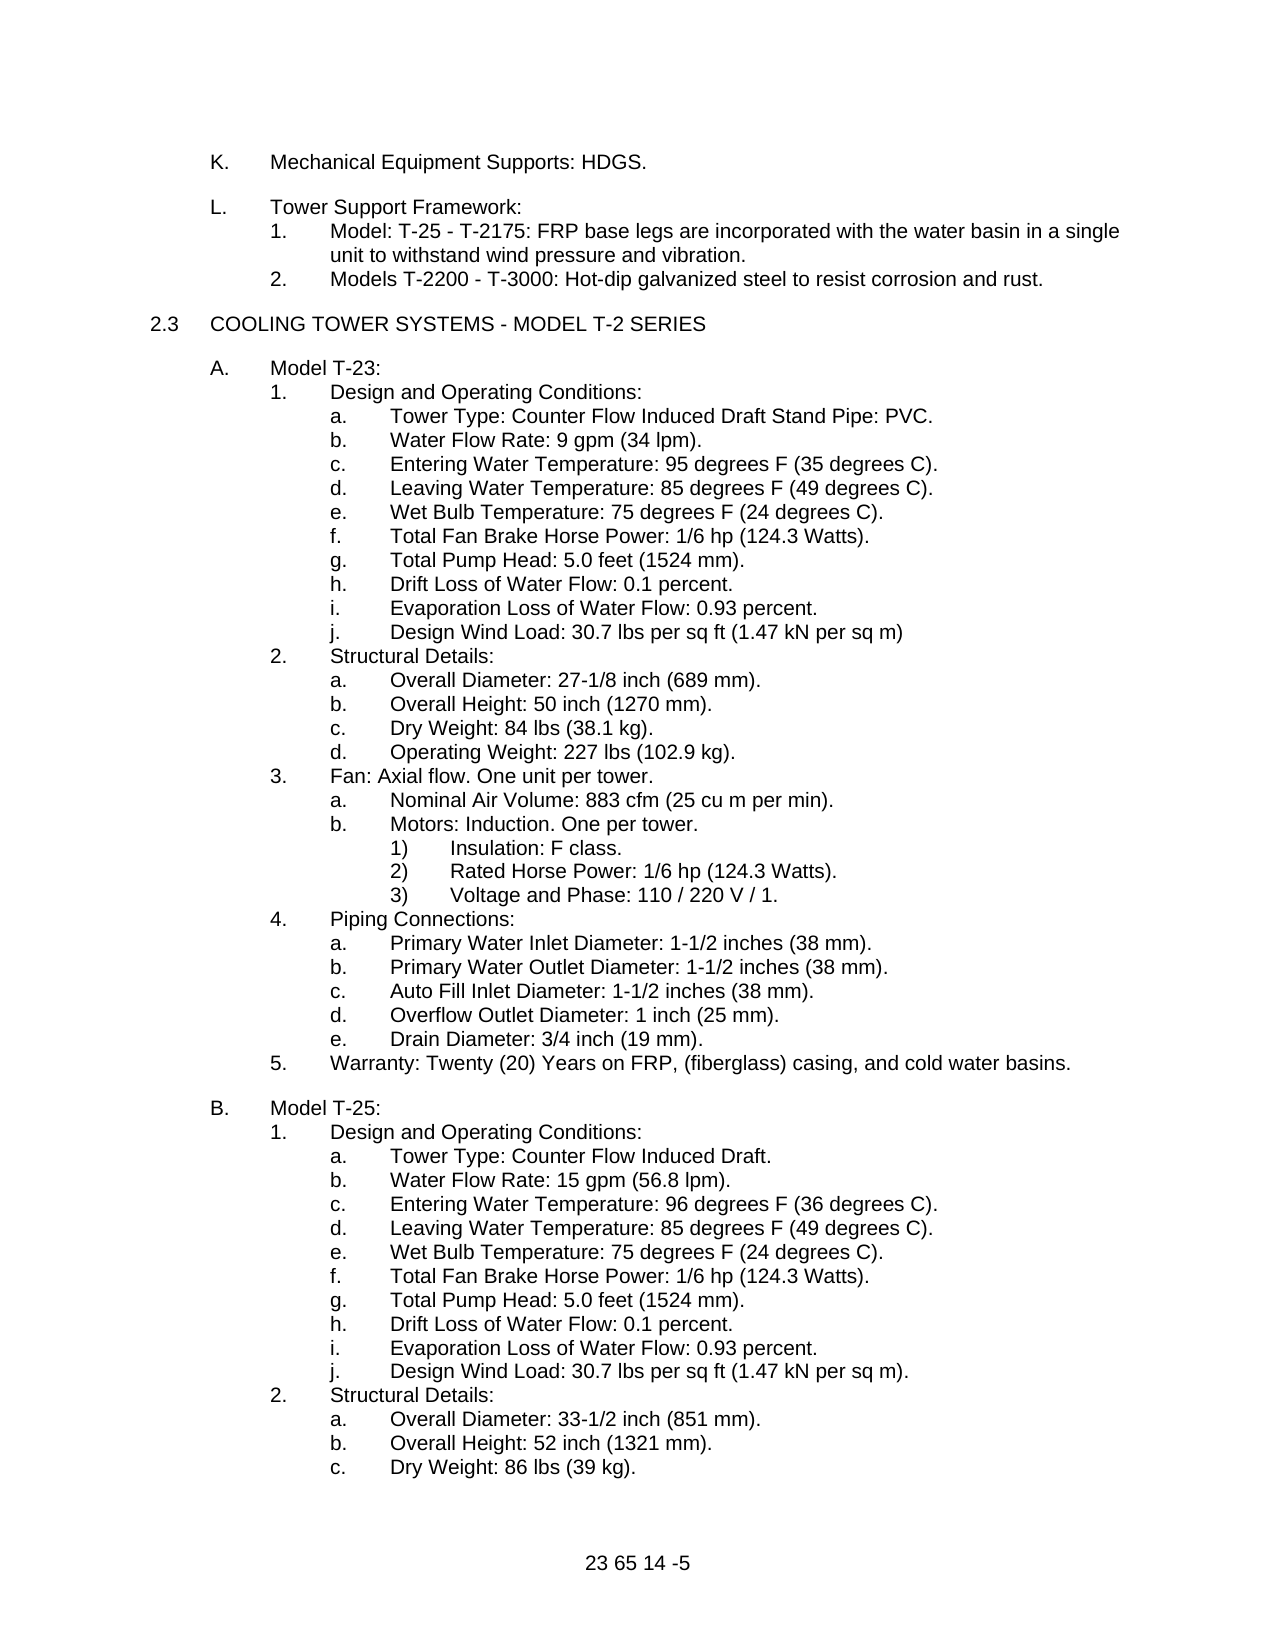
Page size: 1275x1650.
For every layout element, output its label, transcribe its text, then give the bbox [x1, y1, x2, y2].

list Design Wind Load: 30.7 lbs per sq ft (1.47 kN per sq m). [330, 1359, 1125, 1383]
list Leaving Water Temperature: 85 degrees F (49 degrees C). [330, 476, 1125, 500]
list Mechanical Equipment Supports: HDGS. [210, 150, 1125, 174]
list Water Flow Rate: 15 gpm (56.8 lpm). [330, 1168, 1125, 1192]
list Overall Height: 50 inch (1270 mm). [330, 692, 1125, 716]
list Model: T-25 - T-2175: FRP base legs are incorporated with the water basin in a single unit to withstand wind pressure and vibration. [270, 219, 1125, 267]
list Total Pump Head: 5.0 feet (1524 mm). [330, 1287, 1125, 1311]
list Nominal Air Volume: 883 cfm (25 cu m per min). [330, 787, 1125, 811]
list Piping Connections: [270, 907, 1125, 931]
list Warranty: Twenty (20) Years on FRP, (fiberglass) casing, and cold water basins. [270, 1051, 1125, 1075]
list Wet Bulb Temperature: 75 degrees F (24 degrees C). [330, 1239, 1125, 1263]
list Rated Horse Power: 1/6 hp (124.3 Watts). [390, 859, 1125, 883]
list Evaporation Loss of Water Flow: 0.93 percent. [330, 1335, 1125, 1359]
list Motors: Induction. One per tower. [330, 811, 1125, 835]
list Tower Support Framework: [210, 195, 1125, 219]
list Model T-25: [210, 1096, 1125, 1120]
list Dry Weight: 84 lbs (38.1 kg). [330, 716, 1125, 739]
list Operating Weight: 227 lbs (102.9 kg). [330, 739, 1125, 763]
list Wet Bulb Temperature: 75 degrees F (24 degrees C). [330, 500, 1125, 524]
list Design and Operating Conditions: [270, 1120, 1125, 1144]
list Primary Water Outlet Diameter: 1-1/2 inches (38 mm). [330, 955, 1125, 979]
list Total Pump Head: 5.0 feet (1524 mm). [330, 548, 1125, 572]
list Total Fan Brake Horse Power: 1/6 hp (124.3 Watts). [330, 524, 1125, 548]
list Entering Water Temperature: 95 degrees F (35 degrees C). [330, 452, 1125, 476]
list Tower Type: Counter Flow Induced Draft. [330, 1144, 1125, 1168]
list Structural Details: [270, 1383, 1125, 1407]
list Drift Loss of Water Flow: 0.1 percent. [330, 572, 1125, 596]
list Tower Type: Counter Flow Induced Draft Stand Pipe: PVC. [330, 404, 1125, 428]
list Water Flow Rate: 9 gpm (34 lpm). [330, 428, 1125, 452]
list Model T-23: [210, 356, 1125, 380]
list Insulation: F class. [390, 835, 1125, 859]
list Overall Height: 52 inch (1321 mm). [330, 1431, 1125, 1455]
list Structural Details: [270, 644, 1125, 668]
list Overall Diameter: 33-1/2 inch (851 mm). [330, 1407, 1125, 1431]
list COOLING TOWER SYSTEMS - MODEL T-2 SERIES [150, 311, 1125, 335]
list Drain Diameter: 3/4 inch (19 mm). [330, 1027, 1125, 1051]
list Auto Fill Inlet Diameter: 1-1/2 inches (38 mm). [330, 979, 1125, 1003]
list Leaving Water Temperature: 85 degrees F (49 degrees C). [330, 1216, 1125, 1239]
list Entering Water Temperature: 96 degrees F (36 degrees C). [330, 1192, 1125, 1216]
list Overall Diameter: 27-1/8 inch (689 mm). [330, 668, 1125, 692]
list Design Wind Load: 30.7 lbs per sq ft (1.47 kN per sq m) [330, 620, 1125, 644]
list Total Fan Brake Horse Power: 1/6 hp (124.3 Watts). [330, 1263, 1125, 1287]
list Evaporation Loss of Water Flow: 0.93 percent. [330, 596, 1125, 620]
list Dry Weight: 86 lbs (39 kg). [330, 1455, 1125, 1479]
list Drift Loss of Water Flow: 0.1 percent. [330, 1311, 1125, 1335]
list Design and Operating Conditions: [270, 380, 1125, 404]
list Primary Water Inlet Diameter: 1-1/2 inches (38 mm). [330, 931, 1125, 955]
list Overflow Outlet Diameter: 1 inch (25 mm). [330, 1003, 1125, 1027]
list Voltage and Phase: 110 / 220 V / 1. [390, 883, 1125, 907]
list Models T-2200 - T-3000: Hot-dip galvanized steel to resist corrosion and rust. [270, 267, 1125, 291]
list Fan: Axial flow. One unit per tower. [270, 763, 1125, 787]
